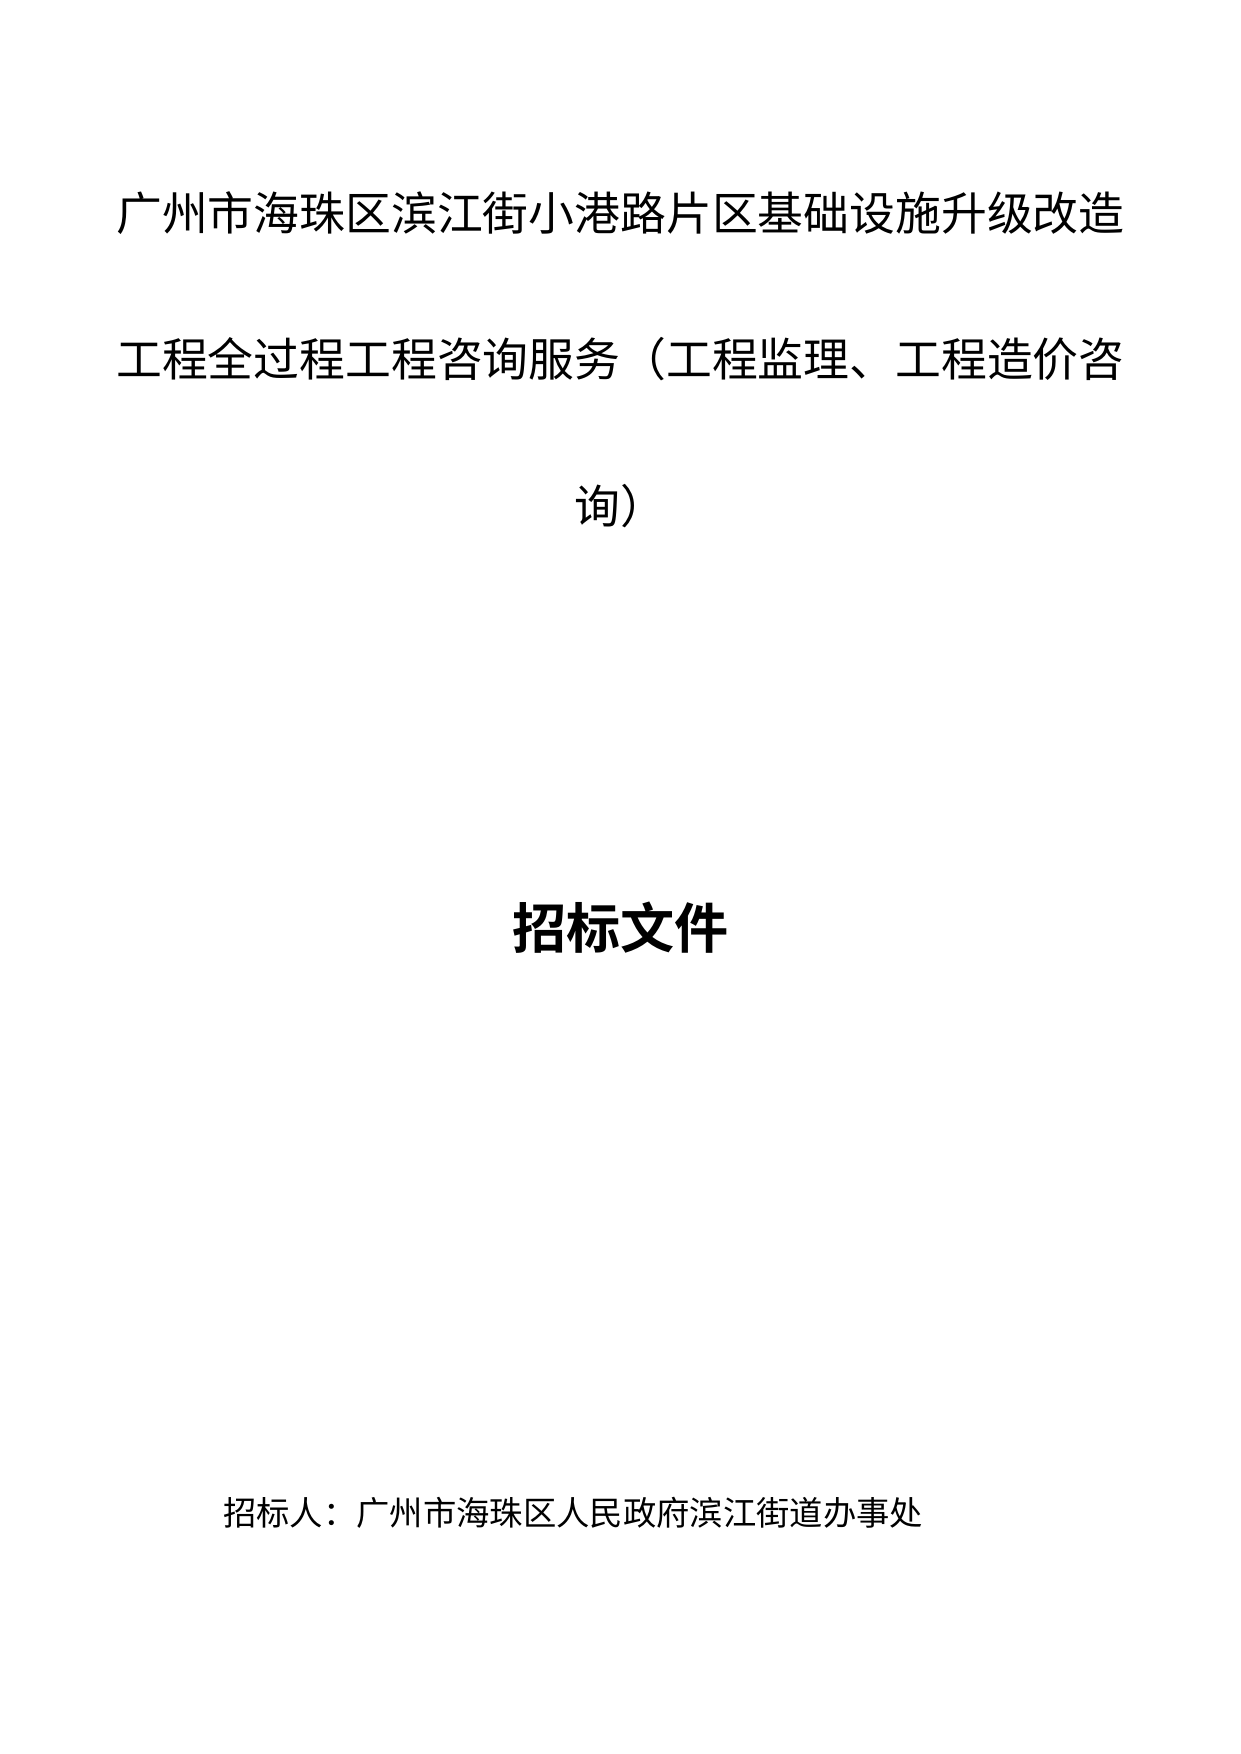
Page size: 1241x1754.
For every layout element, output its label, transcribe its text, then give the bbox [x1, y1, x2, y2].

text 广州市海珠区滨江街小港路片区基础设施升级改造工程全过程工程咨询服务（工程监理、工程造价咨询） [112, 162, 1128, 552]
text 招标文件 [112, 876, 1128, 974]
text 招标人：广州市海珠区人民政府滨江街道办事处 [112, 1479, 1128, 1544]
